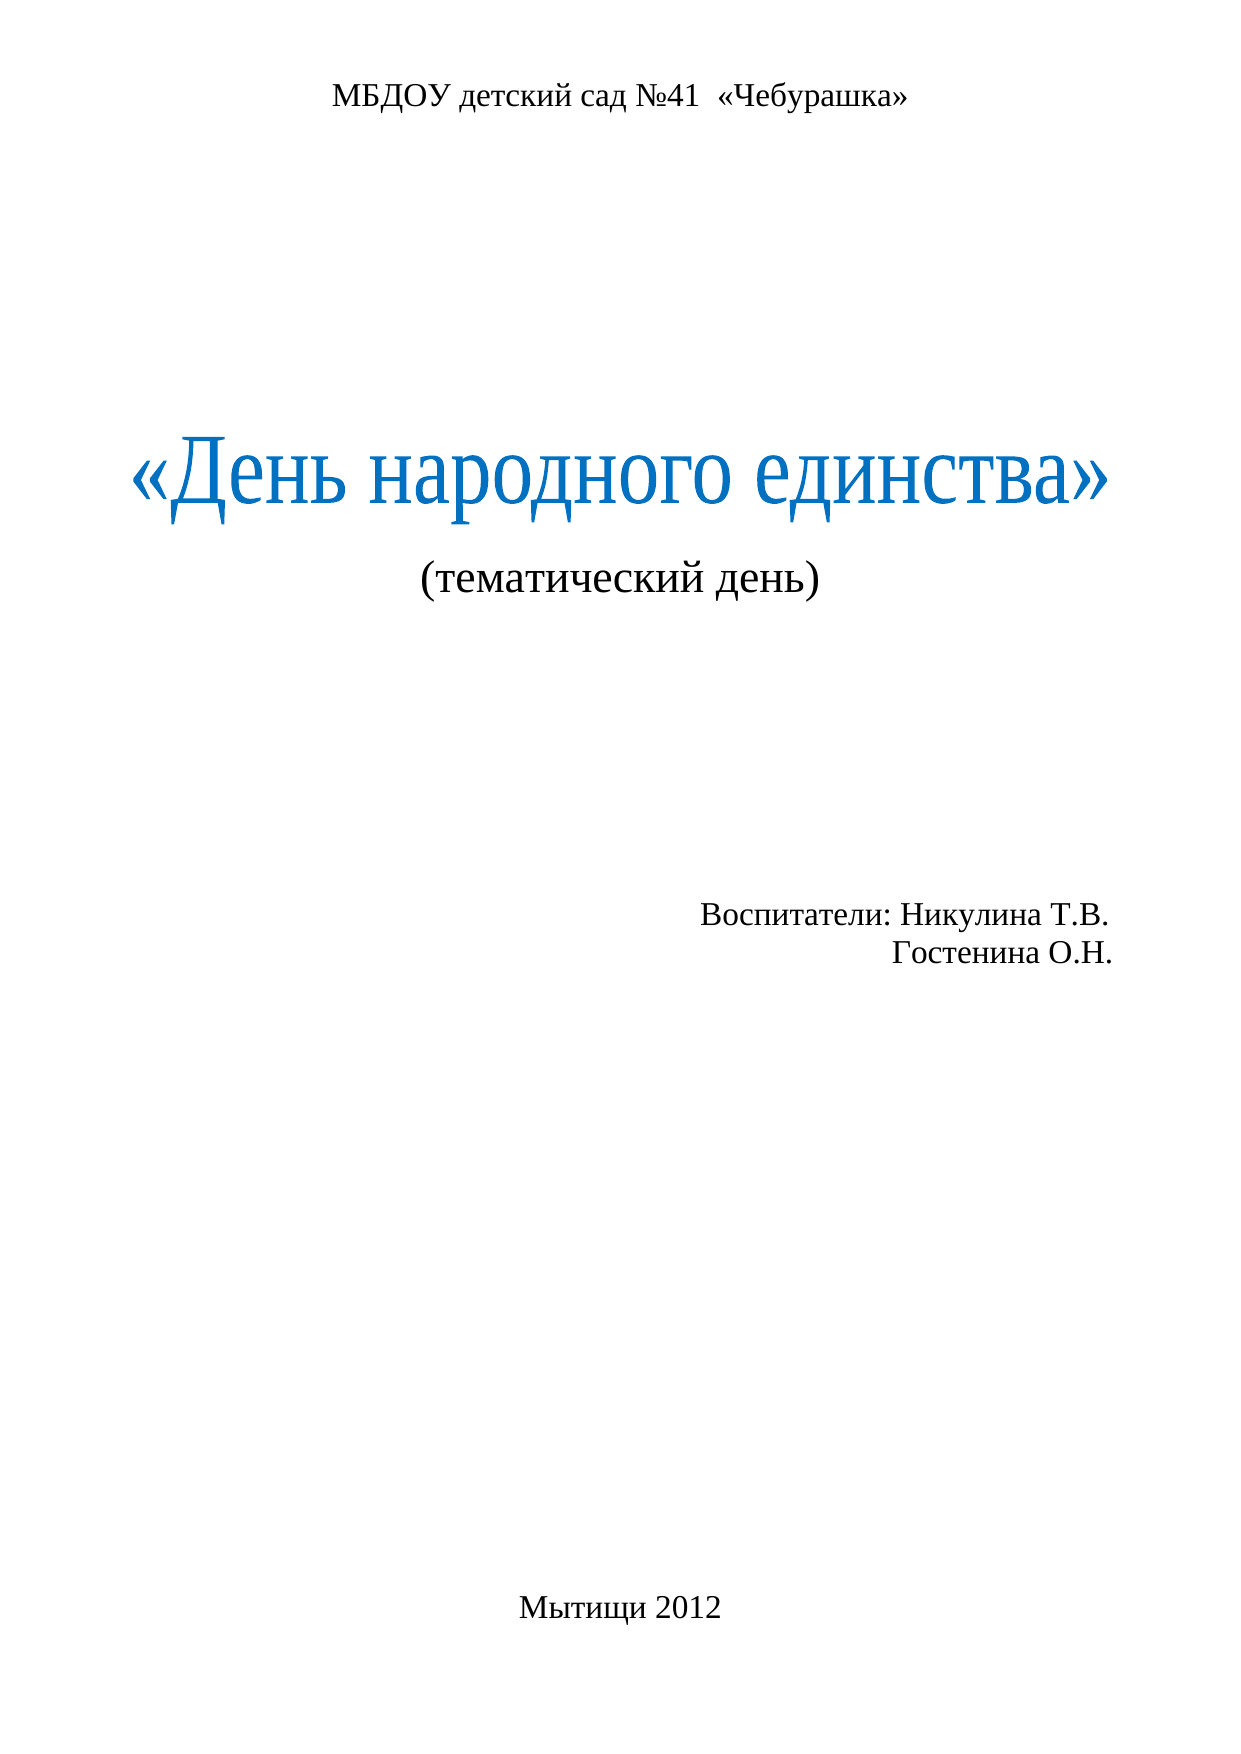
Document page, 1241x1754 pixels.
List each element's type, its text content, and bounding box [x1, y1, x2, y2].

text (тематический день) [75, 549, 1165, 602]
text МБДОУ детский сад №41 «Чебурашка» [75, 75, 1165, 113]
text Мытищи 2012 [75, 1588, 1165, 1626]
text Воспитатели: Никулина Т.В. [75, 894, 1165, 932]
text Гостенина О.Н. [75, 932, 1165, 970]
